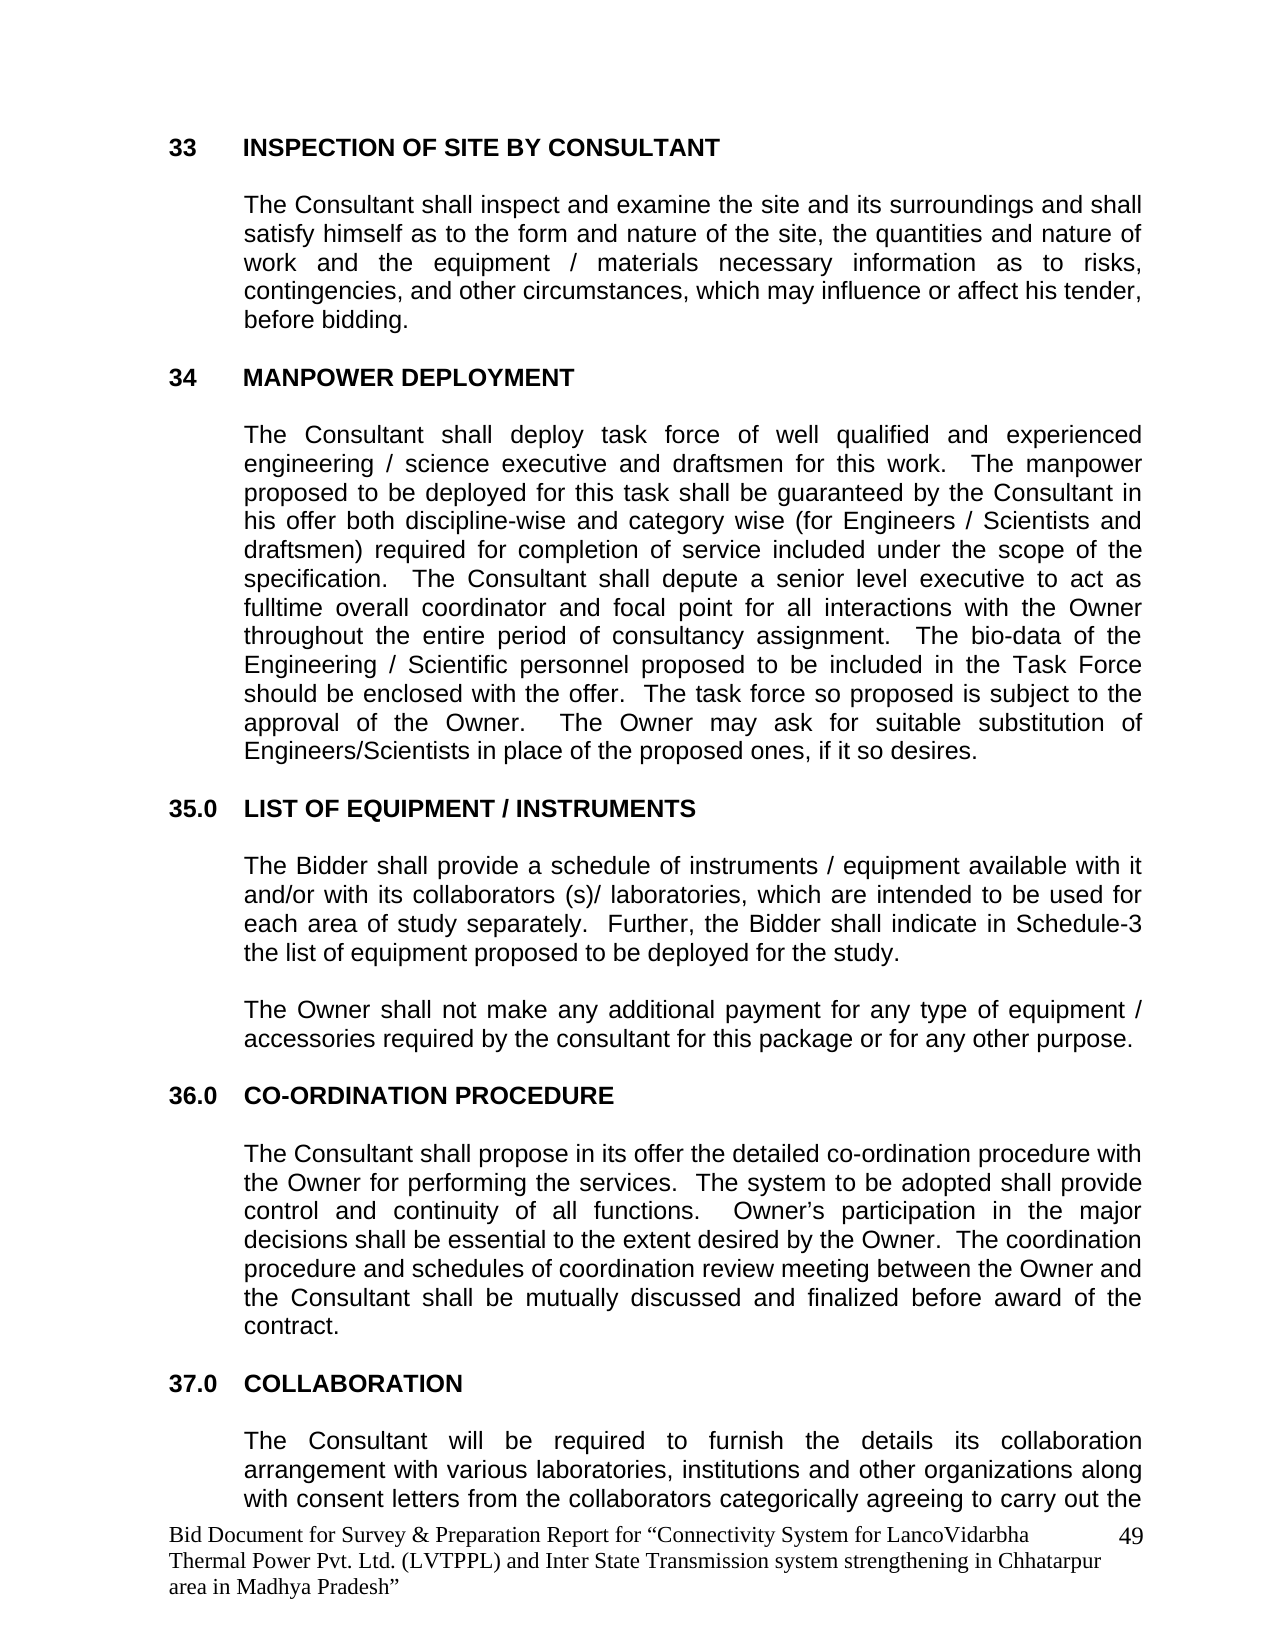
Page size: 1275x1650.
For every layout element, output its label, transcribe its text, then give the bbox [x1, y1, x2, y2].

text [244, 1426, 1144, 1512]
text The Consultant shall deploy task force of well qualified and experienced engineering / science executive and draftsmen for this work. The manpower proposed to be deployed for this task shall be guaranteed by the Consultant in his offer both discipline-wise and category wise (for Engineers / Scientists and draftsmen) required for completion of service included under the scope of the specification. The Consultant shall depute a senior level executive to act as fulltime overall coordinator and focal point for all interactions with the Owner throughout the entire period of consultancy assignment. The bio-data of the Engineering / Scientific personnel proposed to be included in the Task Force should be enclosed with the offer. The task force so proposed is subject to the approval of the Owner. The Owner may ask for suitable substitution of Engineers/Scientists in place of the proposed ones, if it so desires. [244, 420, 1144, 765]
text The Bidder shall provide a schedule of instruments / equipment available with it and/or with its collaborators (s)/ laboratories, which are intended to be used for each area of study separately. Further, the Bidder shall indicate in Schedule-3 the list of equipment proposed to be deployed for the study. [244, 851, 1144, 966]
text The Consultant shall propose in its offer the detailed co-ordination procedure with the Owner for performing the services. The system to be adopted shall provide control and continuity of all functions. Owner’s participation in the major decisions shall be essential to the extent desired by the Owner. The coordination procedure and schedules of coordination review meeting between the Owner and the Consultant shall be mutually discussed and finalized before award of the contract. [244, 1139, 1144, 1340]
text The Consultant shall inspect and examine the site and its surroundings and shall satisfy himself as to the form and nature of the site, the quantities and nature of work and the equipment / materials necessary information as to risks, contingencies, and other circumstances, which may influence or affect his tender, before bidding. [169, 190, 1144, 334]
list CO-ORDINATION PROCEDURE [169, 1081, 1144, 1110]
list LIST OF EQUIPMENT / INSTRUMENTS [169, 794, 1144, 822]
list INSPECTION OF SITE BY CONSULTANT [169, 132, 1144, 161]
text The Owner shall not make any additional payment for any type of equipment / accessories required by the consultant for this package or for any other purpose. [244, 995, 1144, 1052]
list MANPOWER DEPLOYMENT [169, 362, 1144, 391]
list COLLABORATION [169, 1369, 1144, 1397]
